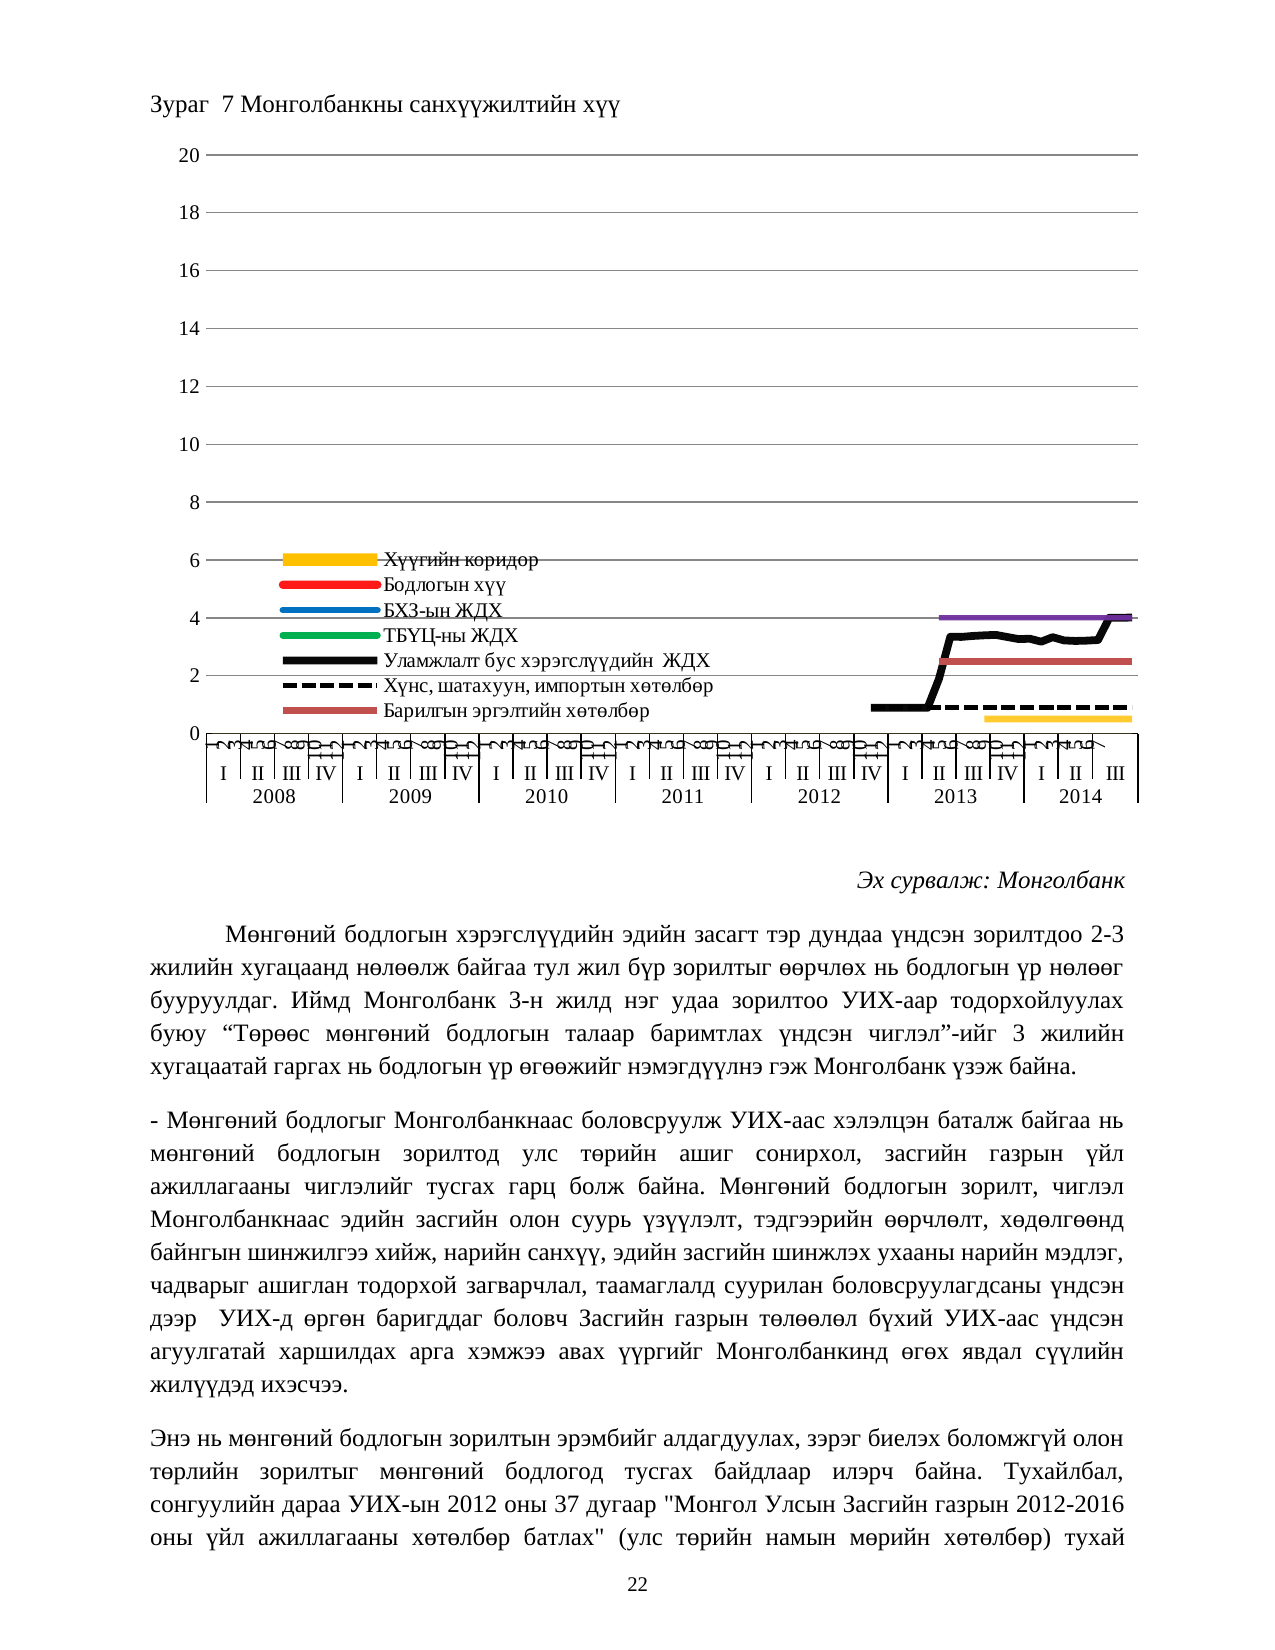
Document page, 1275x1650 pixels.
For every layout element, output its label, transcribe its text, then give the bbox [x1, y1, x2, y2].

text Мөнгөний бодлогын хэрэгслүүдийн эдийн засагт тэр дундаа үндсэн зорилтдоо 2-3 жилийн хугацаанд нөлөөлж байгаа тул жил бүр зорилтыг өөрчлөх нь бодлогын үр нөлөөг бууруулдаг. Иймд Монголбанк 3-н жилд нэг удаа зорилтоо УИХ-аар тодорхойлуулах буюу “Төрөөс мөнгөний бодлогын талаар баримтлах үндсэн чиглэл”-ийг 3 жилийн хугацаатай гаргах нь бодлогын үр өгөөжийг нэмэгдүүлнэ гэж Монголбанк үзэж байна. [150, 919, 1125, 1080]
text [150, 1423, 1125, 1551]
text Эх сурвалж: Монголбанк [150, 865, 1125, 894]
text - Мөнгөний бодлогыг Монголбанкнаас боловсруулж УИХ-аас хэлэлцэн баталж байгаа нь мөнгөний бодлогын зорилтод улс төрийн ашиг сонирхол, засгийн газрын үйл ажиллагааны чиглэлийг тусгах гарц болж байна. Мөнгөний бодлогын зорилт, чиглэл Монголбанкнаас эдийн засгийн олон суурь үзүүлэлт, тэдгээрийн өөрчлөлт, хөдөлгөөнд байнгын шинжилгээ хийж, нарийн санхүү, эдийн засгийн шинжлэх ухааны нарийн мэдлэг, чадварыг ашиглан тодорхой загварчлал, таамаглалд суурилан боловсруулагдсаны үндсэн дээр УИХ-д өргөн баригддаг боловч Засгийн газрын төлөөлөл бүхий УИХ-аас үндсэн агуулгатай харшилдах арга хэмжээ авах үүргийг Монголбанкинд өгөх явдал сүүлийн жилүүдэд ихэсчээ. [150, 1105, 1125, 1398]
text Зураг 7 Монголбанкны санхүүжилтийн хүү [150, 89, 1125, 117]
